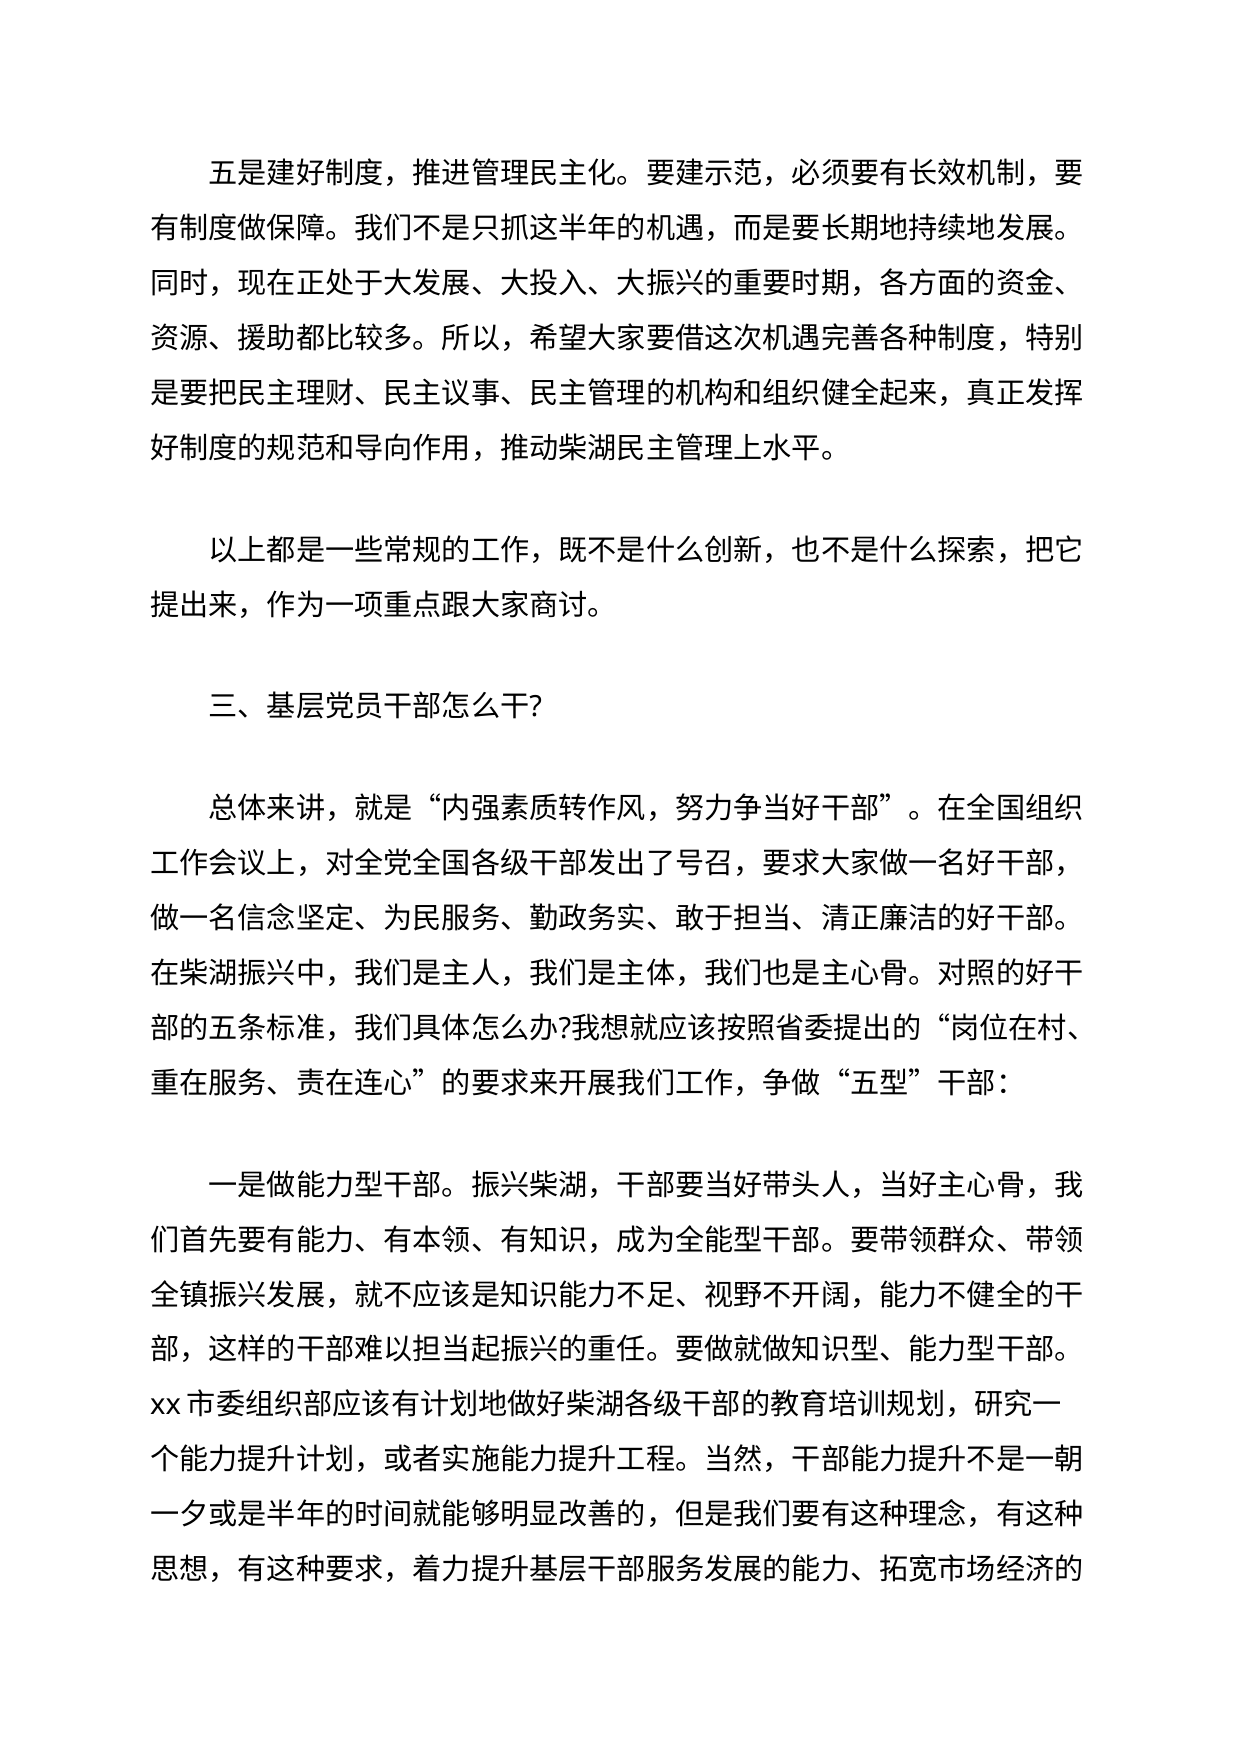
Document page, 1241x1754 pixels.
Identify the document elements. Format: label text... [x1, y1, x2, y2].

text 五是建好制度，推进管理民主化。要建示范，必须要有长效机制，要有制度做保障。我们不是只抓这半年的机遇，而是要长期地持续地发展。同时，现在正处于大发展、大投入、大振兴的重要时期，各方面的资金、资源、援助都比较多。所以，希望大家要借这次机遇完善各种制度，特别是要把民主理财、民主议事、民主管理的机构和组织健全起来，真正发挥好制度的规范和导向作用，推动柴湖民主管理上水平。 [150, 150, 1090, 467]
text 总体来讲，就是“内强素质转作风，努力争当好干部”。在全国组织工作会议上，对全党全国各级干部发出了号召，要求大家做一名好干部，做一名信念坚定、为民服务、勤政务实、敢于担当、清正廉洁的好干部。在柴湖振兴中，我们是主人，我们是主体，我们也是主心骨。对照的好干部的五条标准，我们具体怎么办?我想就应该按照省委提出的“岗位在村、重在服务、责在连心”的要求来开展我们工作，争做“五型”干部： [150, 785, 1090, 1102]
text 三、基层党员干部怎么干? [150, 683, 1090, 725]
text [150, 1161, 1090, 1588]
text 以上都是一些常规的工作，既不是什么创新，也不是什么探索，把它提出来，作为一项重点跟大家商讨。 [150, 526, 1090, 623]
